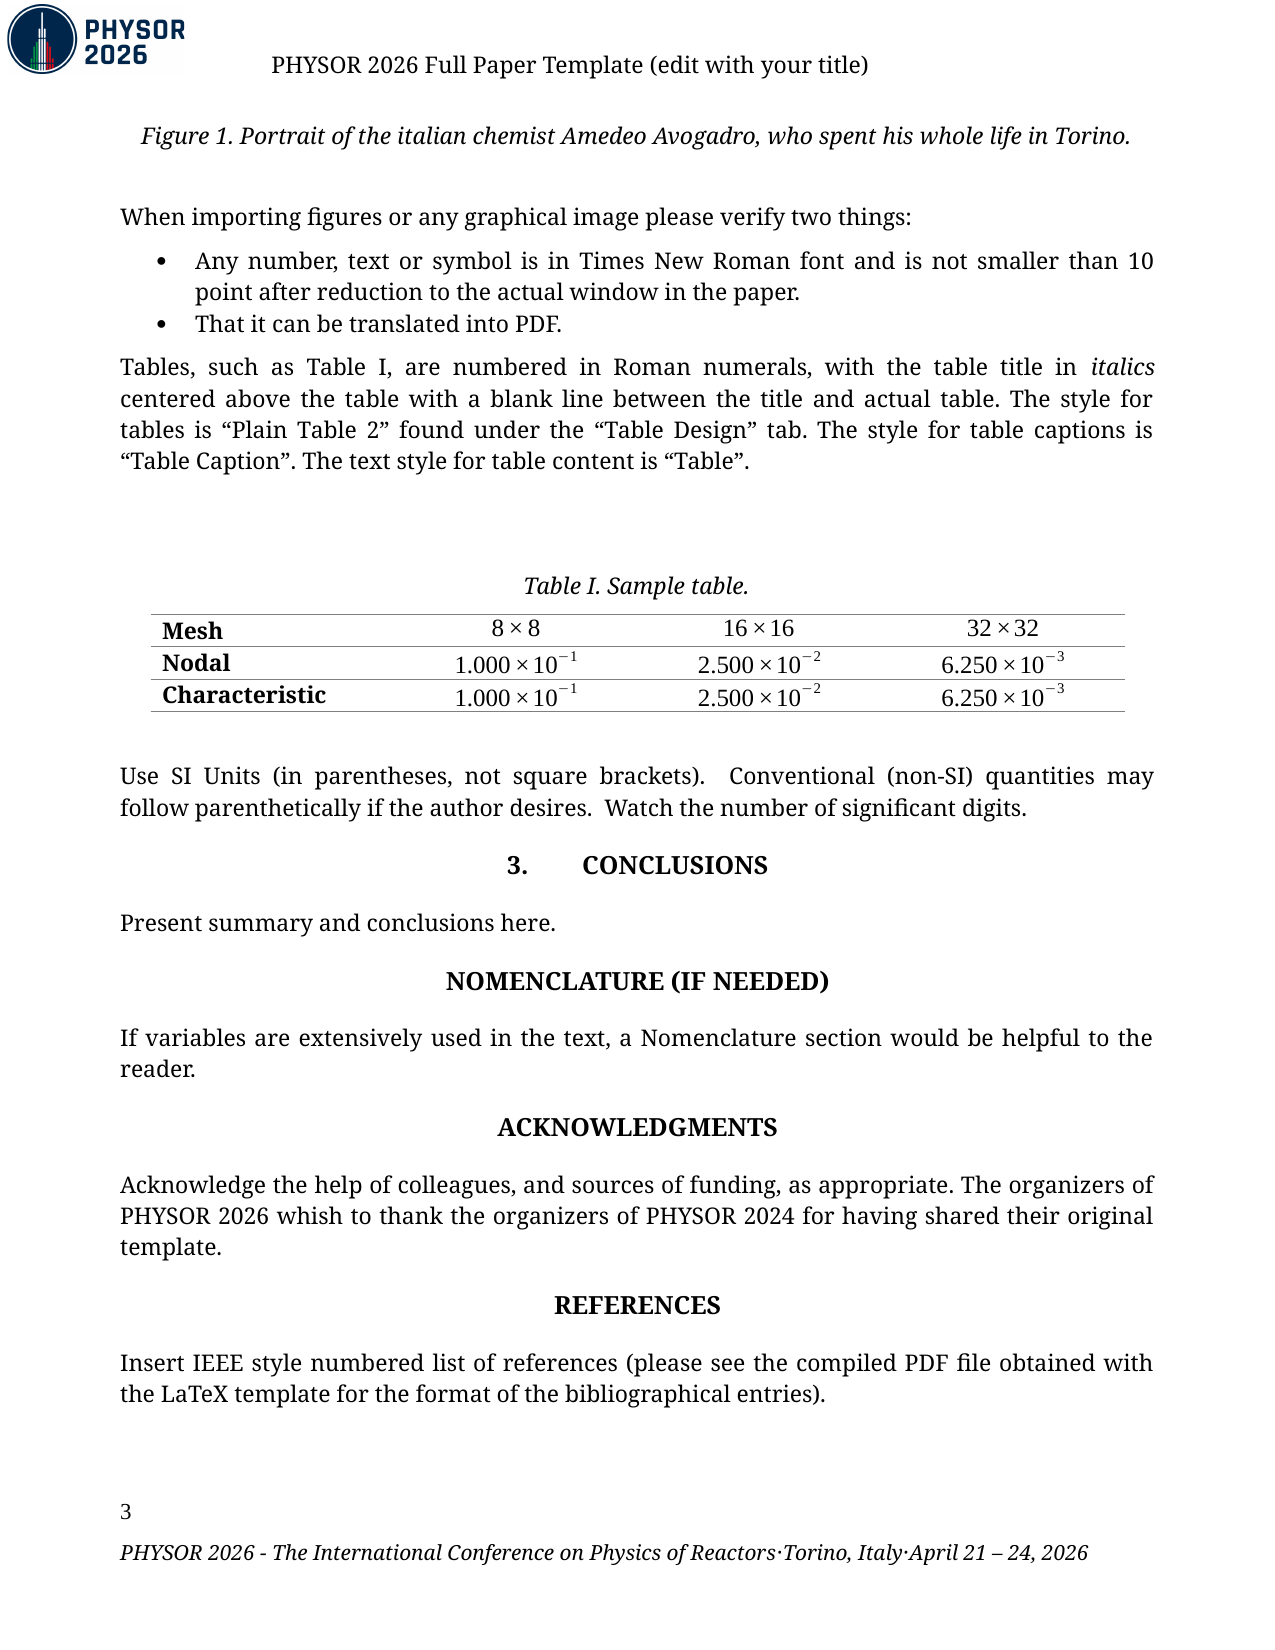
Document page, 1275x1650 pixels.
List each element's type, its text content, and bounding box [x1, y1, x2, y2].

table_cell [881, 680, 1124, 711]
text Tables, such as Table I, are numbered in Roman numerals, with the table title in italics centered above the table with a blank line between the title and actual table. The style for tables is “Plain Table 2” found under the “Table Design” tab. The style for table captions is “Table Caption”. The text style for table content is “Table”. [120, 351, 1155, 476]
subtitle CONCLUSIONS [120, 848, 1155, 882]
text Present summary and conclusions here. [120, 907, 1155, 938]
table_header [394, 615, 637, 646]
table_header [881, 615, 1124, 646]
table_cell [394, 647, 637, 678]
subtitle NOMENCLATURE (IF NEEDED) [120, 963, 1155, 997]
text Acknowledge the help of colleagues, and sources of funding, as appropriate. The organizers of PHYSOR 2026 whish to thank the organizers of PHYSOR 2024 for having shared their original template. [120, 1169, 1155, 1262]
text Table I. Sample table. [120, 570, 1155, 601]
table_header Mesh [151, 615, 394, 646]
subtitle ACKNOWLEDGMENTS [120, 1110, 1155, 1144]
text Insert IEEE style numbered list of references (please see the compiled PDF file obtained with the LaTeX template for the format of the bibliographical entries). [120, 1347, 1155, 1409]
text If variables are extensively used in the text, a Nomenclature section would be helpful to the reader. [120, 1022, 1155, 1085]
table_header [638, 615, 881, 646]
table_cell [881, 647, 1124, 678]
subtitle REFERENCES [120, 1287, 1155, 1322]
table_cell [394, 680, 637, 711]
text Use SI Units (in parentheses, not square brackets). Conventional (non-SI) quantities may follow parenthetically if the author desires. Watch the number of significant digits. [120, 614, 1155, 823]
text Figure 1. Portrait of the italian chemist Amedeo Avogadro, who spent his whole life in Torino. [120, 120, 1155, 151]
table_cell [638, 680, 881, 711]
table_cell Nodal [151, 647, 394, 678]
table_cell [638, 647, 881, 678]
text When importing figures or any graphical image please verify two things: [120, 201, 1155, 232]
list That it can be translated into PDF. [157, 307, 1155, 339]
picture [7, 4, 185, 74]
list Any number, text or symbol is in Times New Roman font and is not smaller than 10 point after reduction to the actual window in the paper. [157, 245, 1155, 307]
table_cell Characteristic [151, 680, 394, 711]
